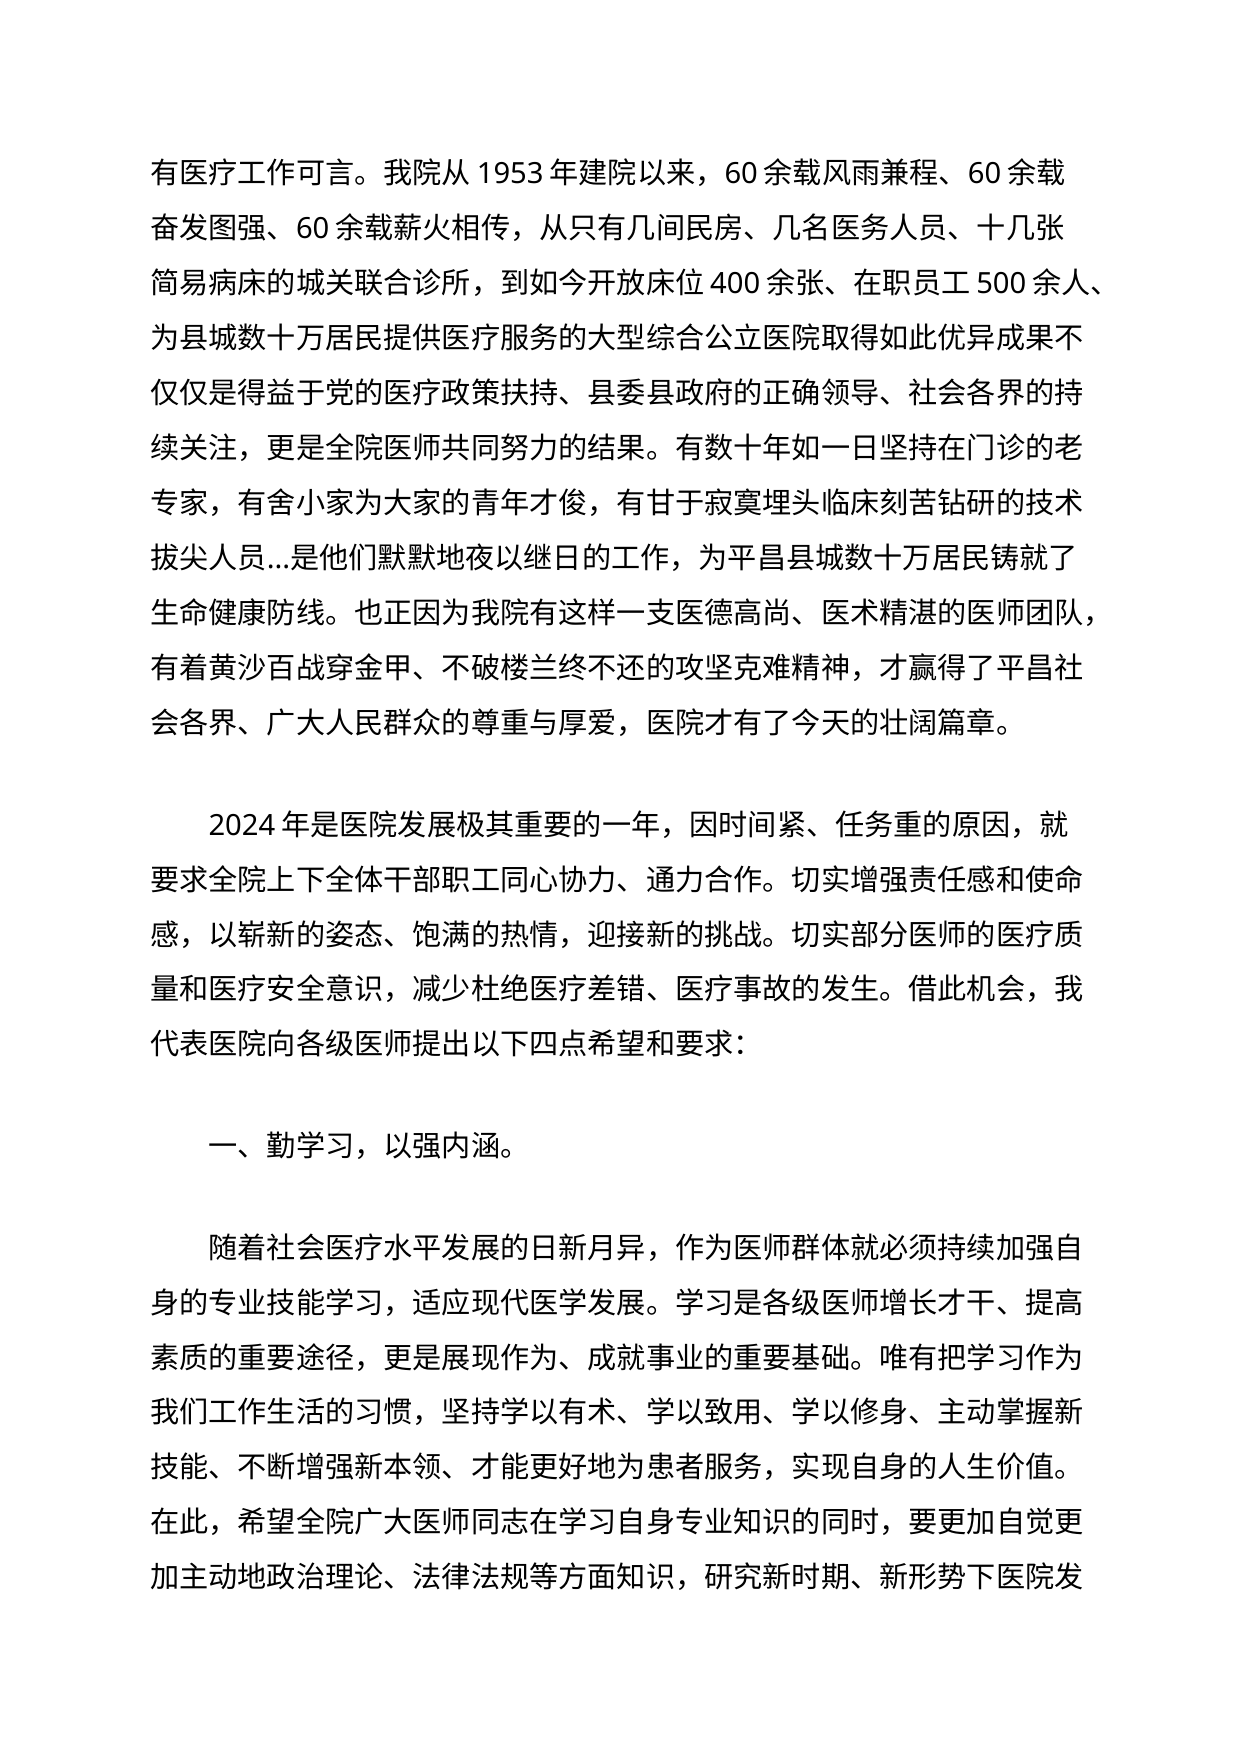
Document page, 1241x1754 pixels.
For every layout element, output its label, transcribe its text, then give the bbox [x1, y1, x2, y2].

text 2024年是医院发展极其重要的一年，因时间紧、任务重的原因，就要求全院上下全体干部职工同心协力、通力合作。切实增强责任感和使命感，以崭新的姿态、饱满的热情，迎接新的挑战。切实部分医师的医疗质量和医疗安全意识，减少杜绝医疗差错、医疗事故的发生。借此机会，我代表医院向各级医师提出以下四点希望和要求： [150, 801, 1090, 1063]
text 一、勤学习，以强内涵。 [150, 1123, 1090, 1165]
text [150, 150, 1090, 742]
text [150, 1224, 1090, 1596]
